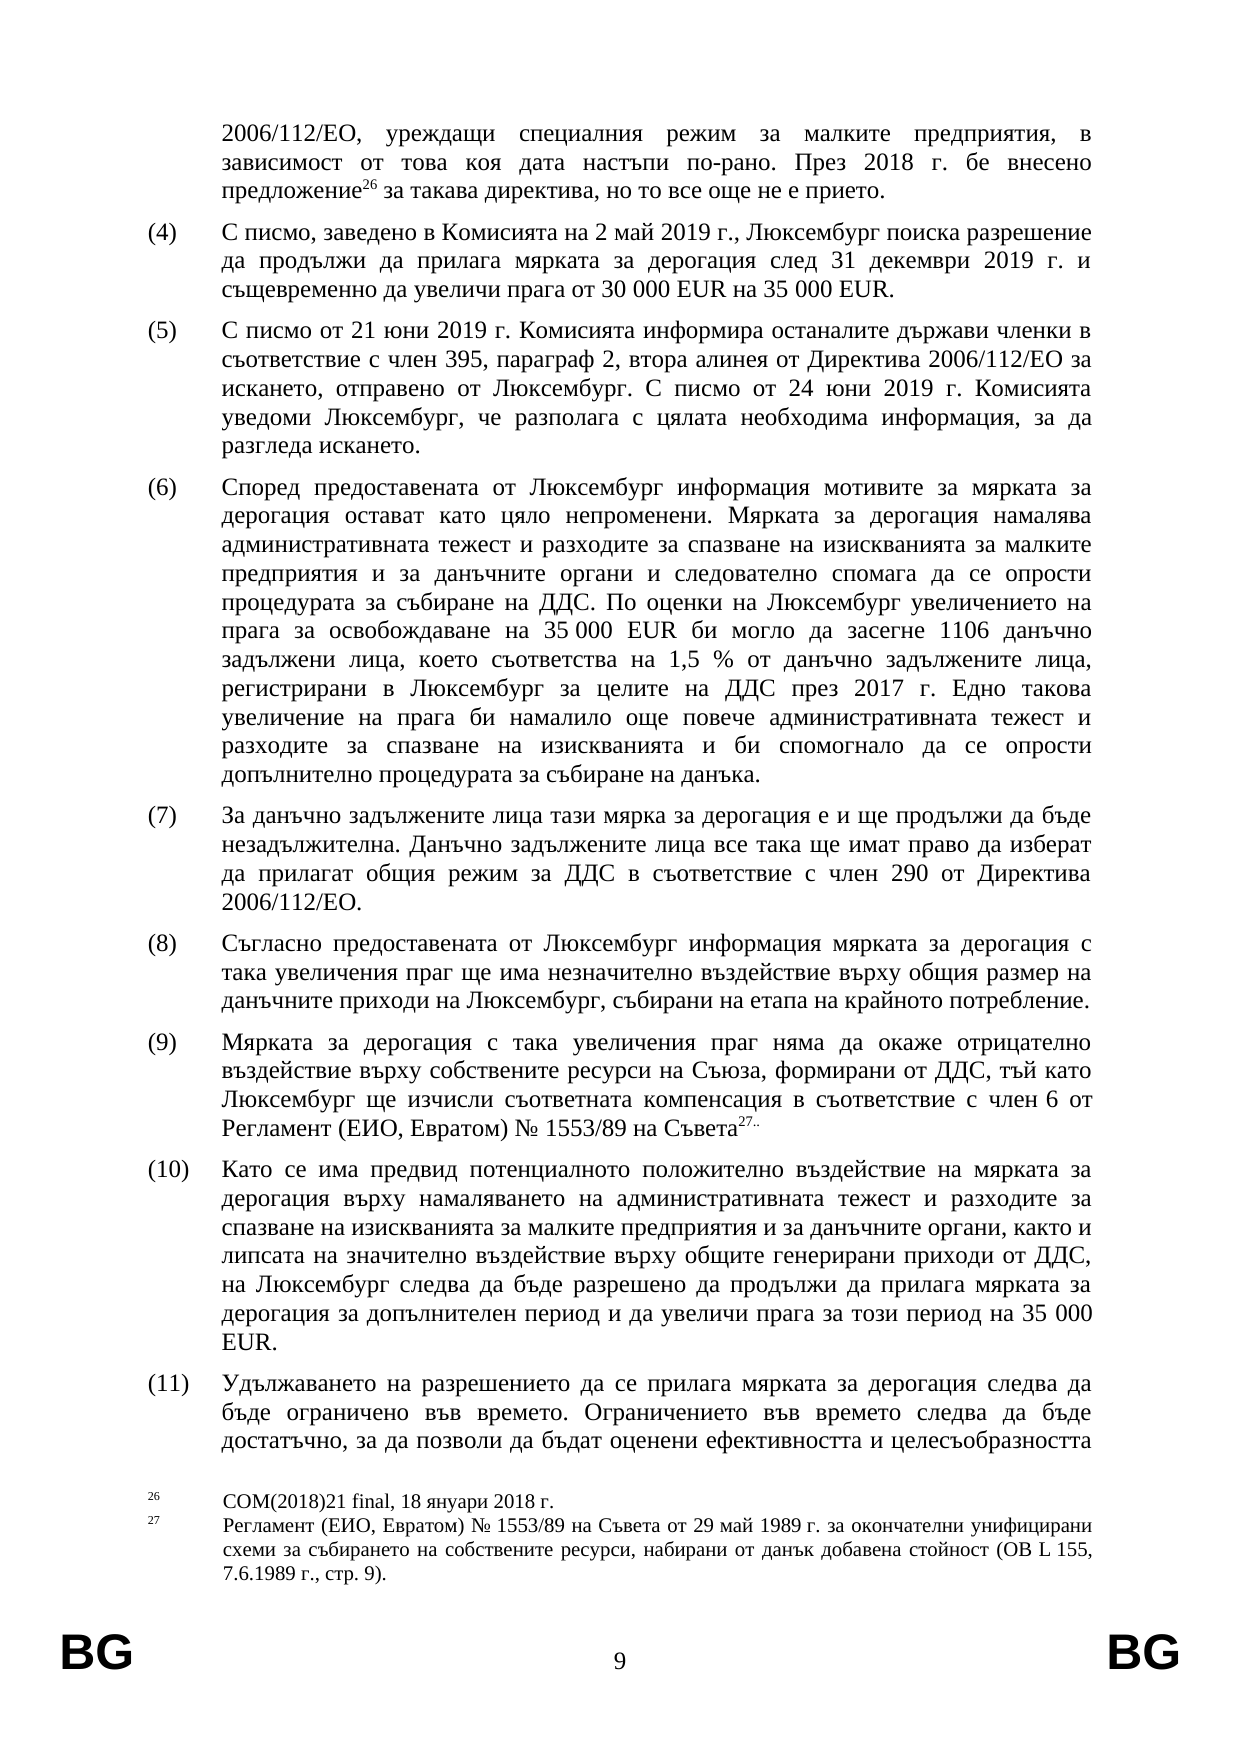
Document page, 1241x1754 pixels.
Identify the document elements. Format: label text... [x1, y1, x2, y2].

text (7) За данъчно задължените лица тази мярка за дерогация е и ще продължи да бъде незадължителна. Данъчно задължените лица все така ще имат право да изберат да прилагат общия режим за ДДС в съответствие с член 290 от Директива 2006/112/ЕО. [148, 801, 1093, 916]
text (8) Съгласно предоставената от Люксембург информация мярката за дерогация с така увеличения праг ще има незначително въздействие върху общия размер на данъчните приходи на Люксембург, събирани на етапа на крайното потребление. [148, 928, 1093, 1014]
text (5) С писмо от 21 юни 2019 г. Комисията информира останалите държави членки в съответствие с член 395, параграф 2, втора алинея от Директива 2006/112/ЕО за искането, отправено от Люксембург. С писмо от 24 юни 2019 г. Комисията уведоми Люксембург, че разполага с цялата необходима информация, за да разгледа искането. [148, 316, 1093, 459]
text (6) Според предоставената от Люксембург информация мотивите за мярката за дерогация остават като цяло непроменени. Мярката за дерогация намалява административната тежест и разходите за спазване на изискванията за малките предприятия и за данъчните органи и следователно спомага да се опрости процедурата за събиране на ДДС. По оценки на Люксембург увеличението на прага за освобождаване на 35 000 EUR би могло да засегне 1106 данъчно задължени лица, което съответства на 1,5 % от данъчно задължените лица, регистрирани в Люксембург за целите на ДДС през 2017 г. Едно такова увеличение на прага би намалило още повече административната тежест и разходите за спазване на изискванията и би спомогнало да се опрости допълнително процедурата за събиране на данъка. [148, 472, 1093, 788]
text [148, 1368, 1093, 1454]
text (4) С писмо, заведено в Комисията на 2 май 2019 г., Люксембург поиска разрешение да продължи да прилага мярката за дерогация след 31 декември 2019 г. и същевременно да увеличи прага от 30 000 EUR на 35 000 EUR. [148, 217, 1093, 303]
text (9) Мярката за дерогация с така увеличения праг няма да окаже отрицателно въздействие върху собствените ресурси на Съюза, формирани от ДДС, тъй като Люксембург ще изчисли съответната компенсация в съответствие с член 6 от Регламент (ЕИО, Евратом) № 1553/89 на Съвета.. [148, 1027, 1093, 1142]
text (10) Като се има предвид потенциалното положително въздействие на мярката за дерогация върху намаляването на административната тежест и разходите за спазване на изискванията за малките предприятия и за данъчните органи, както и липсата на значително въздействие върху общите генерирани приходи от ДДС, на Люксембург следва да бъде разрешено да продължи да прилага мярката за дерогация за допълнителен период и да увеличи прага за този период на 35 000 EUR. [148, 1154, 1093, 1356]
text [148, 118, 1093, 204]
